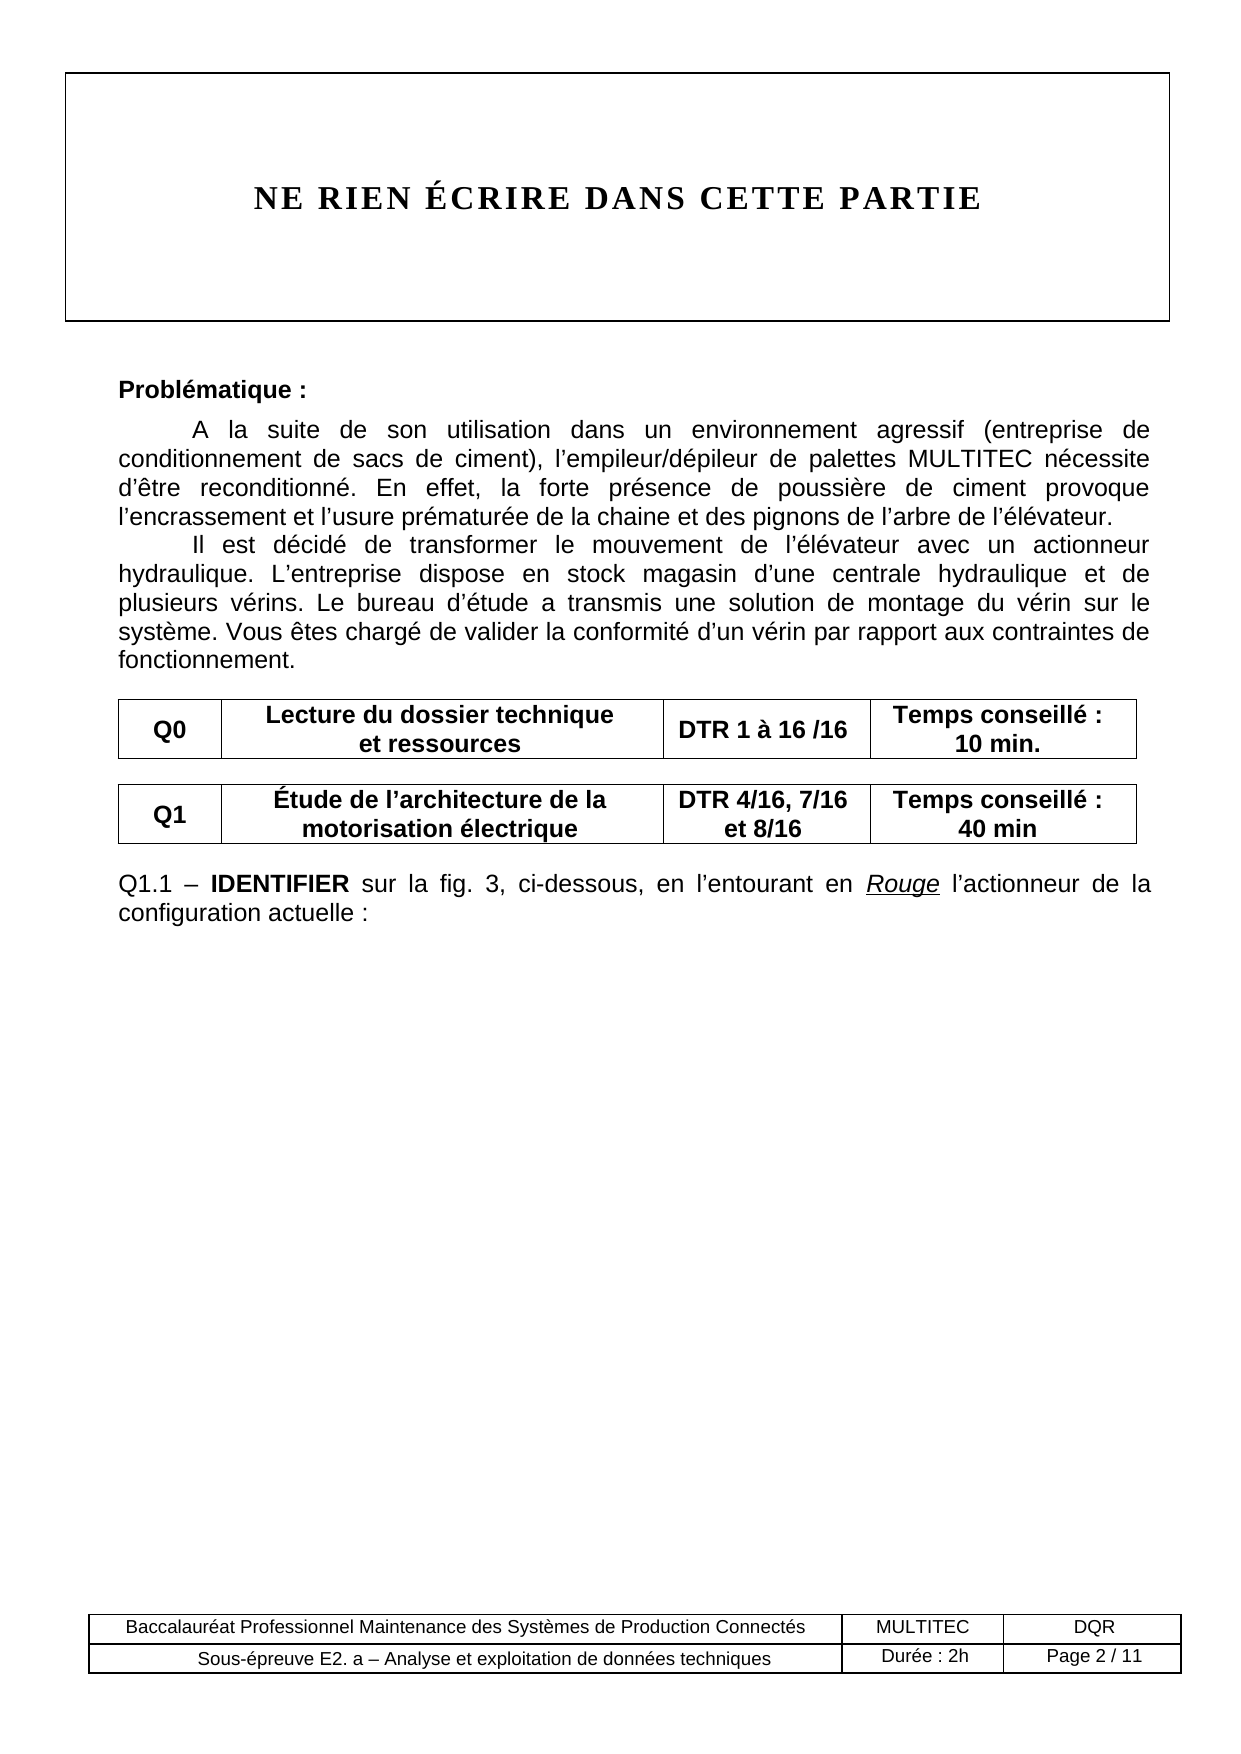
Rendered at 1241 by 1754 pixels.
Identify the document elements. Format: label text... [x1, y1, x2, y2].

table_header Q0 [119, 700, 221, 758]
text Il est décidé de transformer le mouvement de l’élévateur avec un actionneur hydraulique. L’entreprise dispose en stock magasin d’une centrale hydraulique et de plusieurs vérins. Le bureau d’étude a transmis une solution de montage du vérin sur le système. Vous êtes chargé de valider la conformité d’un vérin par rapport aux contraintes de fonctionnement. [118, 530, 1152, 674]
table_header Étude de l’architecture de la motorisation électrique [222, 785, 663, 843]
text Problématique : [118, 375, 1152, 403]
table_header DTR 1 à 16 /16 [664, 700, 870, 758]
table_header Q1 [119, 785, 221, 843]
table_header Temps conseillé : 10 min. [871, 700, 1136, 758]
text A la suite de son utilisation dans un environnement agressif (entreprise de conditionnement de sacs de ciment), l’empileur/dépileur de palettes MULTITEC nécessite d’être reconditionné. En effet, la forte présence de poussière de ciment provoque l’encrassement et l’usure prématurée de la chaine et des pignons de l’arbre de l’élévateur. [118, 415, 1152, 530]
table_header DTR 4/16, 7/16 et 8/16 [664, 785, 870, 843]
text Q1.1 – Identifier sur la fig. 3, ci-dessous, en l’entourant en Rouge l’actionneur de la configuration actuelle : [118, 869, 1152, 926]
table_header Temps conseillé : 40 min [871, 785, 1136, 843]
table_header Lecture du dossier technique et ressources [222, 700, 663, 758]
